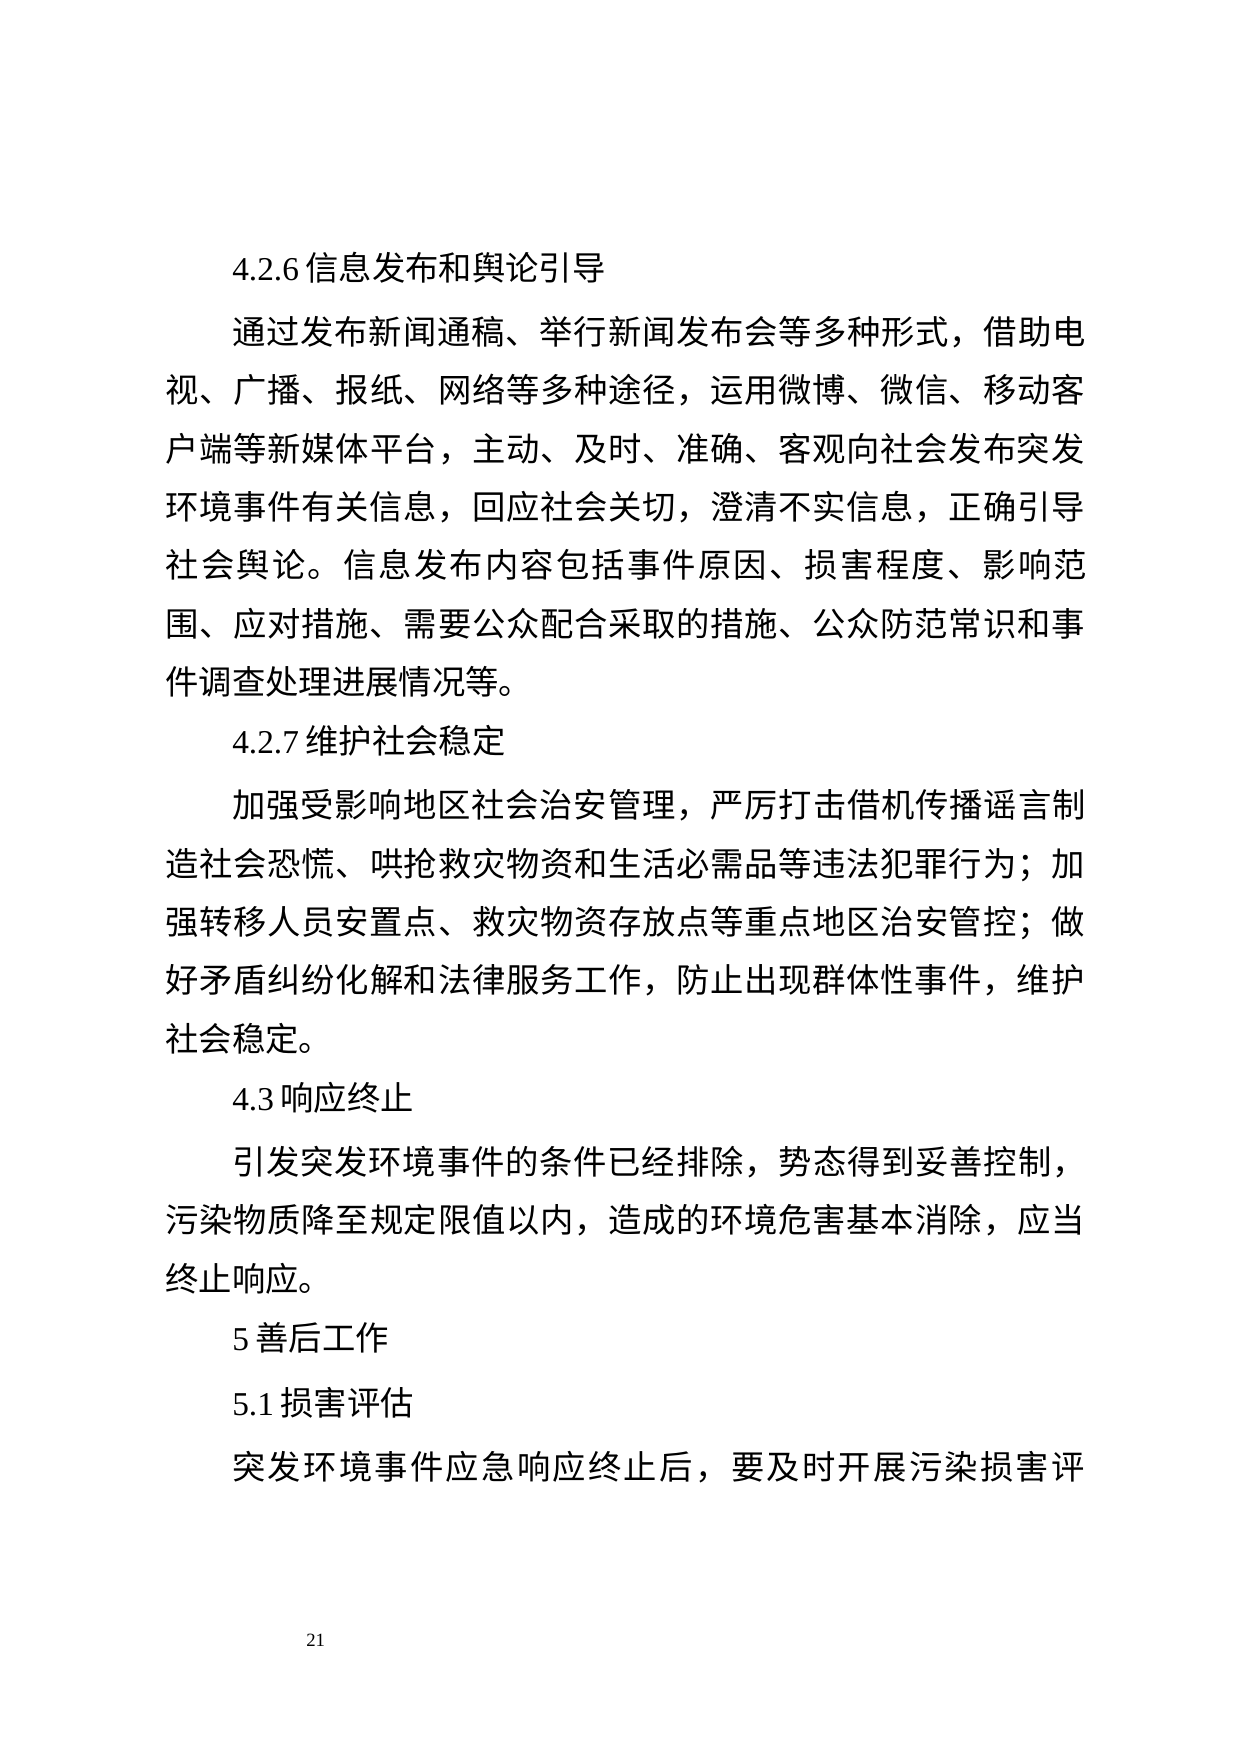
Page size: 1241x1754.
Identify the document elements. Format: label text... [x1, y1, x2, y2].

subtitle 5善后工作 [165, 1303, 1087, 1368]
subtitle 4.2.6信息发布和舆论引导 [165, 233, 1087, 298]
text 引发突发环境事件的条件已经排除，势态得到妥善控制，污染物质降至规定限值以内，造成的环境危害基本消除，应当终止响应。 [165, 1128, 1087, 1303]
text 通过发布新闻通稿、举行新闻发布会等多种形式，借助电视、广播、报纸、网络等多种途径，运用微博、微信、移动客户端等新媒体平台，主动、及时、准确、客观向社会发布突发环境事件有关信息，回应社会关切，澄清不实信息，正确引导社会舆论。信息发布内容包括事件原因、损害程度、影响范围、应对措施、需要公众配合采取的措施、公众防范常识和事件调查处理进展情况等。 [165, 298, 1087, 706]
text 加强受影响地区社会治安管理，严厉打击借机传播谣言制造社会恐慌、哄抢救灾物资和生活必需品等违法犯罪行为；加强转移人员安置点、救灾物资存放点等重点地区治安管控；做好矛盾纠纷化解和法律服务工作，防止出现群体性事件，维护社会稳定。 [165, 771, 1087, 1063]
subtitle 5.1损害评估 [165, 1368, 1087, 1433]
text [165, 1433, 1087, 1491]
subtitle 4.3响应终止 [165, 1063, 1087, 1128]
subtitle 4.2.7维护社会稳定 [165, 706, 1087, 771]
